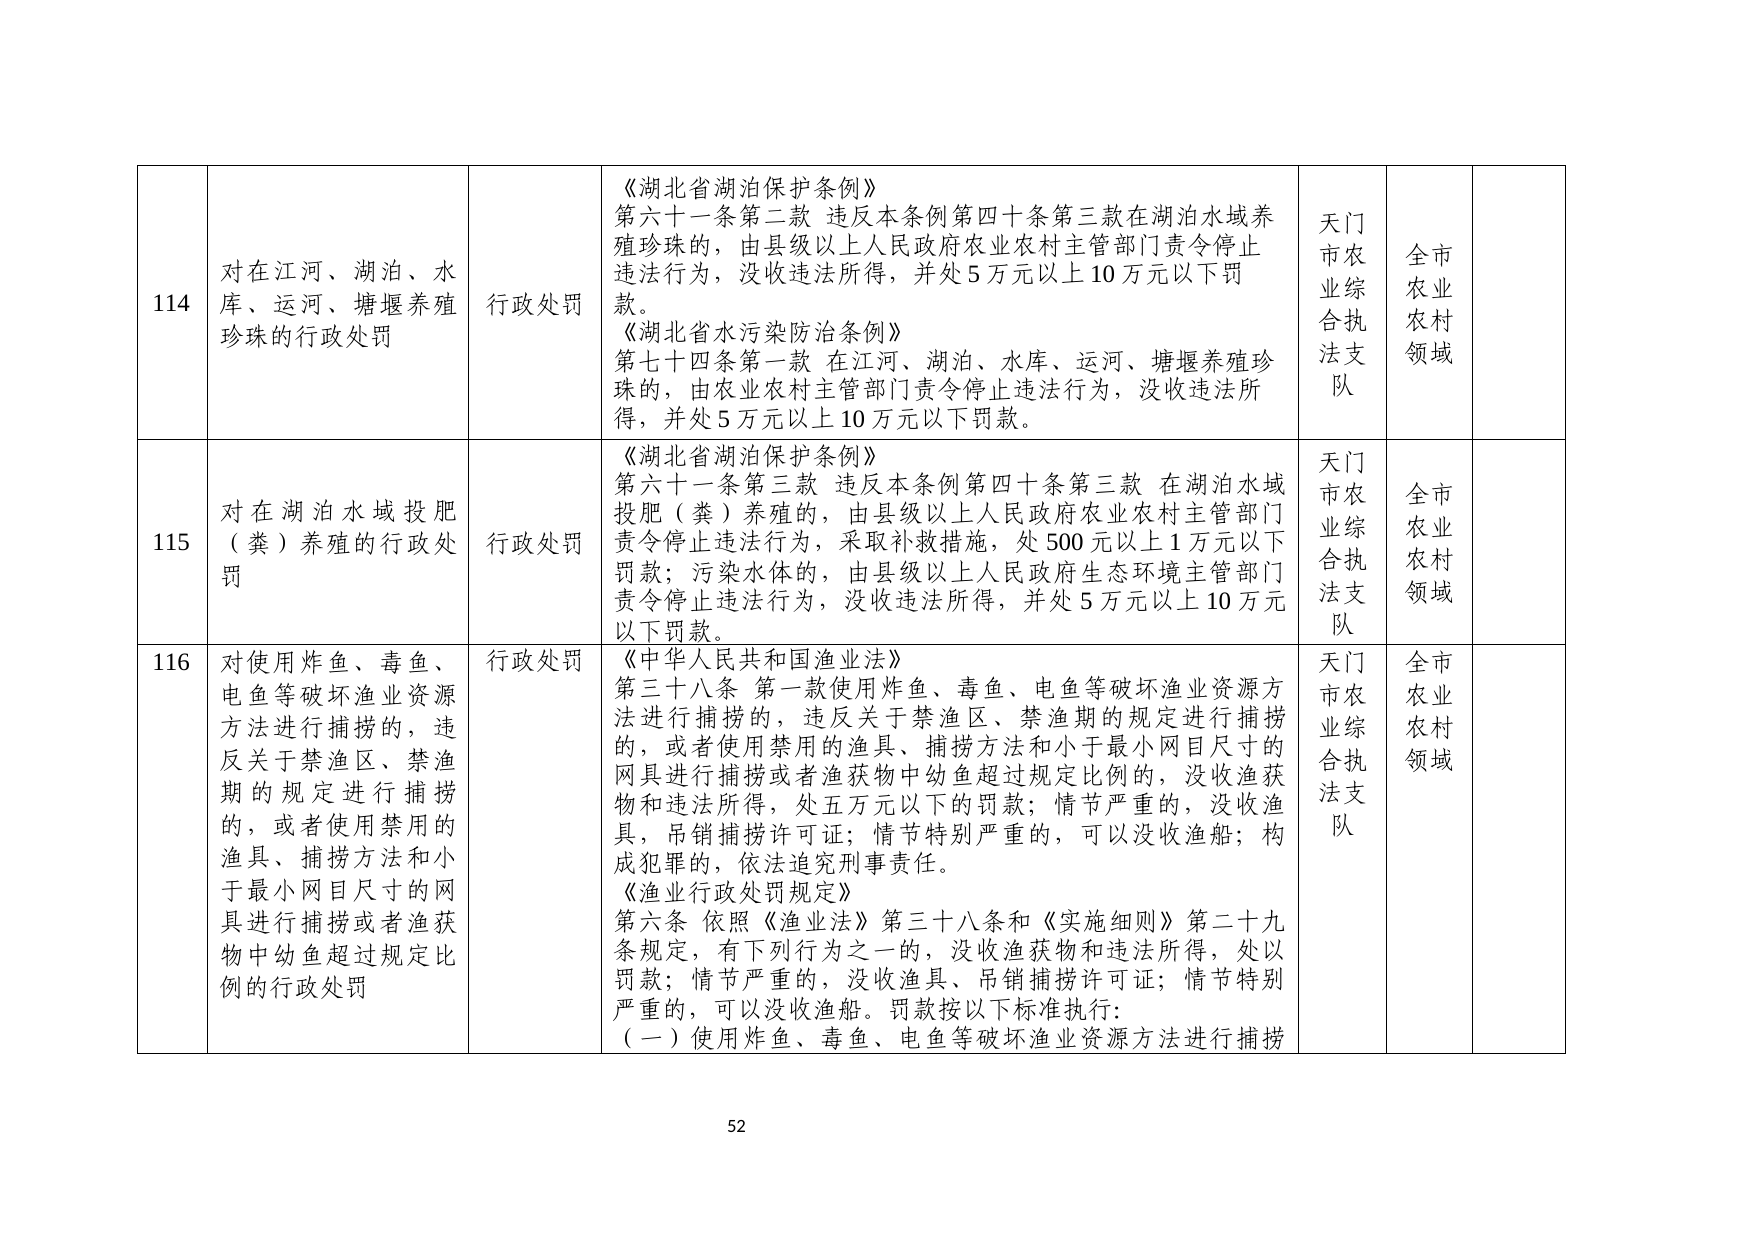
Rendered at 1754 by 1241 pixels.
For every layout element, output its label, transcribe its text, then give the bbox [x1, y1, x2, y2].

table_cell 行政处罚 [469, 166, 601, 439]
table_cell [602, 645, 1298, 1053]
table_cell [138, 645, 207, 1053]
table_cell 《湖北省湖泊保护条例》 第六十一条第二款 违反本条例第四十条第三款在湖泊水域养殖珍珠的，由县级以上人民政府农业农村主管部门责令停止违法行为，没收违法所得，并处5万元以上10万元以下罚款。 《湖北省水污染防治条例》 第七十四条第一款 在江河、湖泊、水库、运河、塘堰养殖珍珠的，由农业农村主管部门责令停止违法行为，没收违法所得，并处5万元以上10万元以下罚款。 [602, 166, 1298, 439]
table_cell 天门 市农 业综 合执 法支 队 [1299, 440, 1386, 644]
table_cell [138, 166, 207, 439]
table_cell 天门 市农 业综 合执 法支 队 [1299, 645, 1386, 1053]
table_cell [138, 440, 207, 644]
table_cell [1473, 166, 1565, 439]
table_cell 全市 农业 农村 领域 [1387, 440, 1472, 644]
table_cell 全市 农业 农村 领域 [1387, 166, 1472, 439]
table_cell [1473, 645, 1565, 1053]
table_cell 《湖北省湖泊保护条例》 第六十一条第三款 违反本条例第四十条第三款 在湖泊水域投肥（粪）养殖的，由县级以上人民政府农业农村主管部门责令停止违法行为，采取补救措施，处500元以上1万元以下罚款；污染水体的，由县级以上人民政府生态环境主管部门责令停止违法行为，没收违法所得，并处5万元以上10万元以下罚款。 [602, 440, 1298, 644]
table_cell 行政处罚 [469, 645, 601, 1053]
table_cell 天门 市农 业综 合执 法支 队 [1299, 166, 1386, 439]
table_cell 全市 农业 农村 领域 [1387, 645, 1472, 1053]
table_cell [1473, 440, 1565, 644]
table_cell 行政处罚 [469, 440, 601, 644]
table_cell 对在江河、湖泊、水库、运河、塘堰养殖珍珠的行政处罚 [208, 166, 468, 439]
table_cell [208, 645, 468, 1053]
table_cell 对在湖泊水域投肥（粪）养殖的行政处罚 [208, 440, 468, 644]
